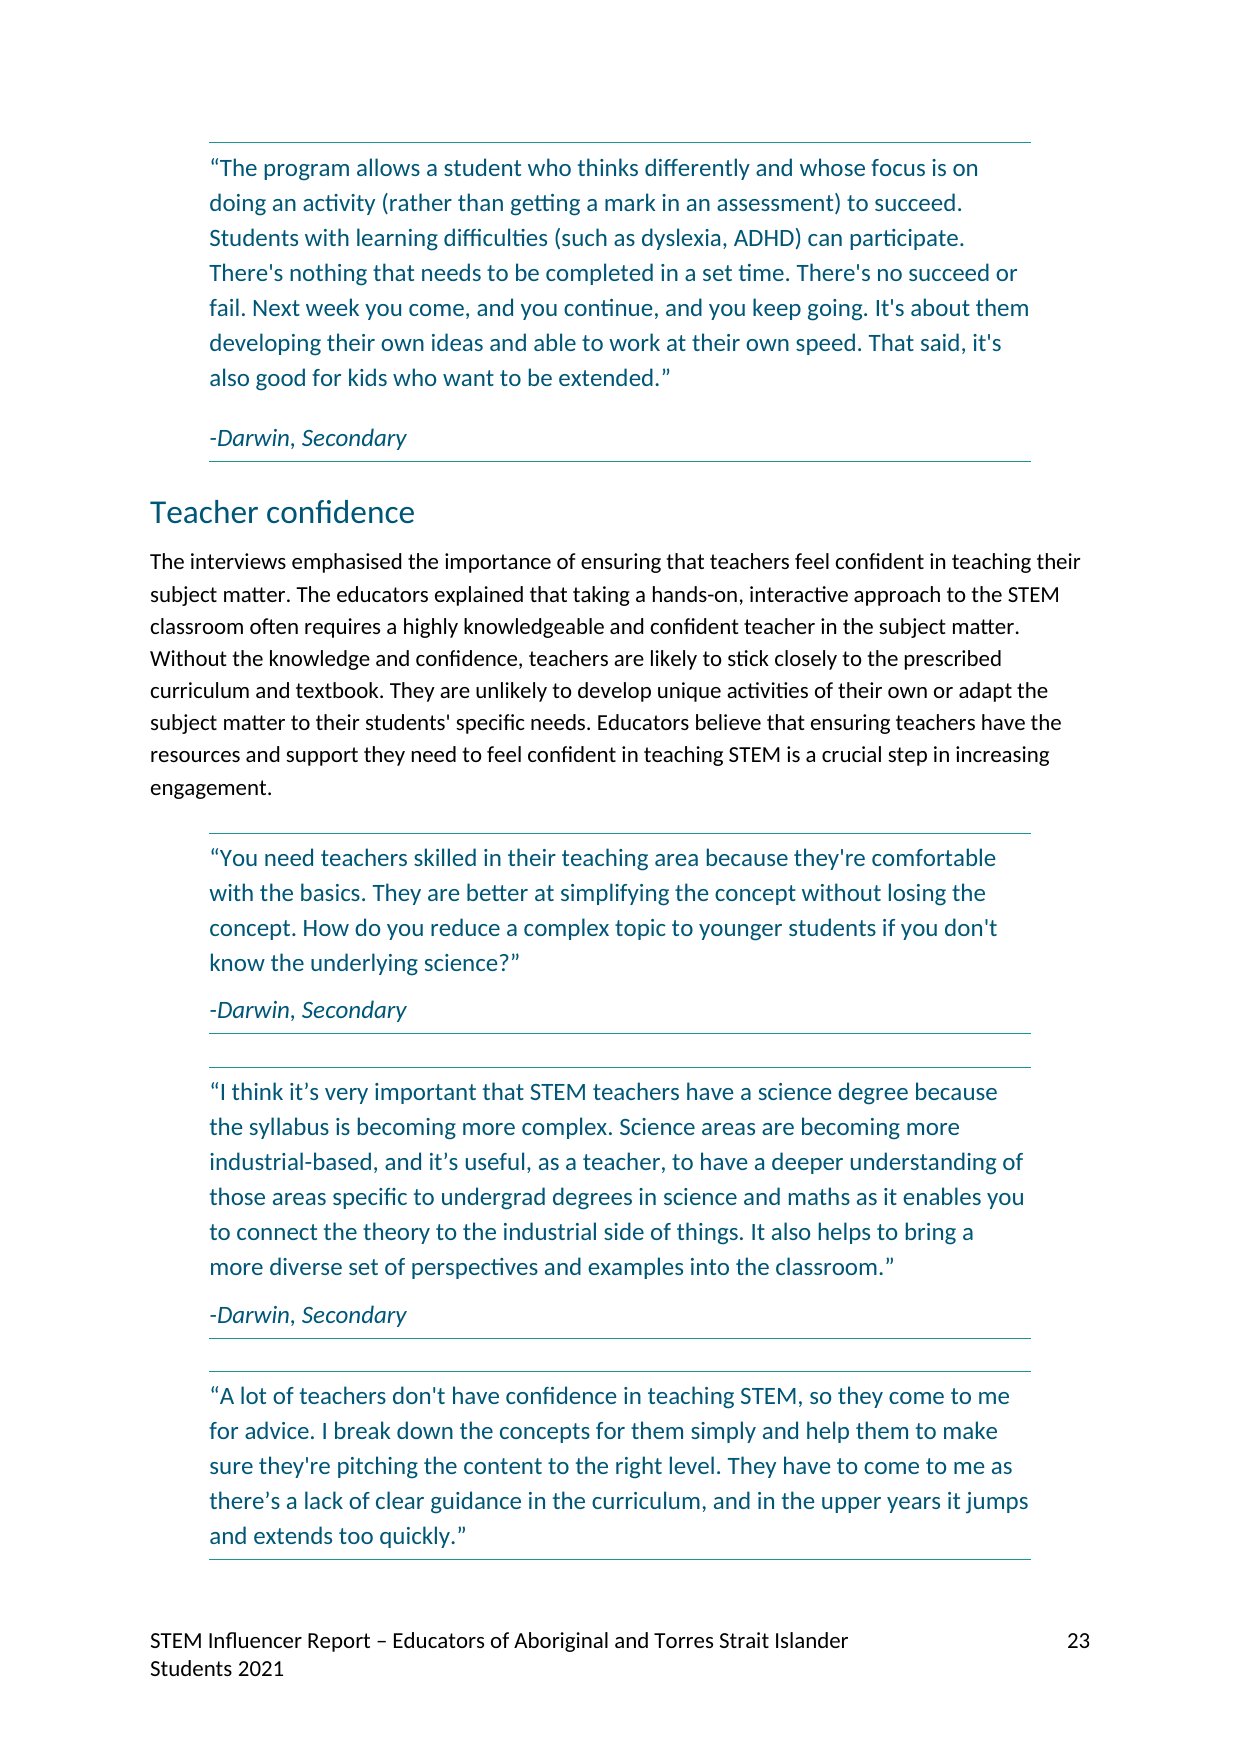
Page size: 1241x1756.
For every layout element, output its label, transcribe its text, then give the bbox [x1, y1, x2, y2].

text -Darwin, Secondary [209, 412, 1031, 461]
text -Darwin, Secondary [209, 1289, 1031, 1338]
text “I think it’s very important that STEM teachers have a science degree because the syllabus is becoming more complex. Science areas are becoming more industrial-based, and it’s useful, as a teacher, to have a deeper understanding of those areas specific to undergrad degrees in science and maths as it enables you to connect the theory to the industrial side of things. It also helps to bring a more diverse set of perspectives and examples into the classroom.” [209, 1068, 1031, 1282]
text “A lot of teachers don't have confidence in teaching STEM, so they come to me for advice. I break down the concepts for them simply and help them to make sure they're pitching the content to the right level. They have to come to me as there’s a lack of clear guidance in the curriculum, and in the upper years it jumps and extends too quickly.” [209, 1372, 1031, 1559]
text The interviews emphasised the importance of ensuring that teachers feel confident in teaching their subject matter. The educators explained that taking a hands-on, interactive approach to the STEM classroom often requires a highly knowledgeable and confident teacher in the subject matter. Without the knowledge and confidence, teachers are likely to stick closely to the prescribed curriculum and textbook. They are unlikely to develop unique activities of their own or adapt the subject matter to their students' specific needs. Educators believe that ensuring teachers have the resources and support they need to feel confident in teaching STEM is a crucial step in increasing engagement. [150, 547, 1090, 801]
text “The program allows a student who thinks differently and whose focus is on doing an activity (rather than getting a mark in an assessment) to succeed. Students with learning difficulties (such as dyslexia, ADHD) can participate. There's nothing that needs to be completed in a set time. There's no succeed or fail. Next week you come, and you continue, and you keep going. It's about them developing their own ideas and able to work at their own speed. That said, it's also good for kids who want to be extended.” [209, 143, 1031, 392]
text -Darwin, Secondary [209, 985, 1031, 1033]
text “You need teachers skilled in their teaching area because they're comfortable with the basics. They are better at simplifying the concept without losing the concept. How do you reduce a complex topic to younger students if you don't know the underlying science?” [209, 834, 1031, 978]
subtitle Teacher confidence [150, 491, 1090, 532]
